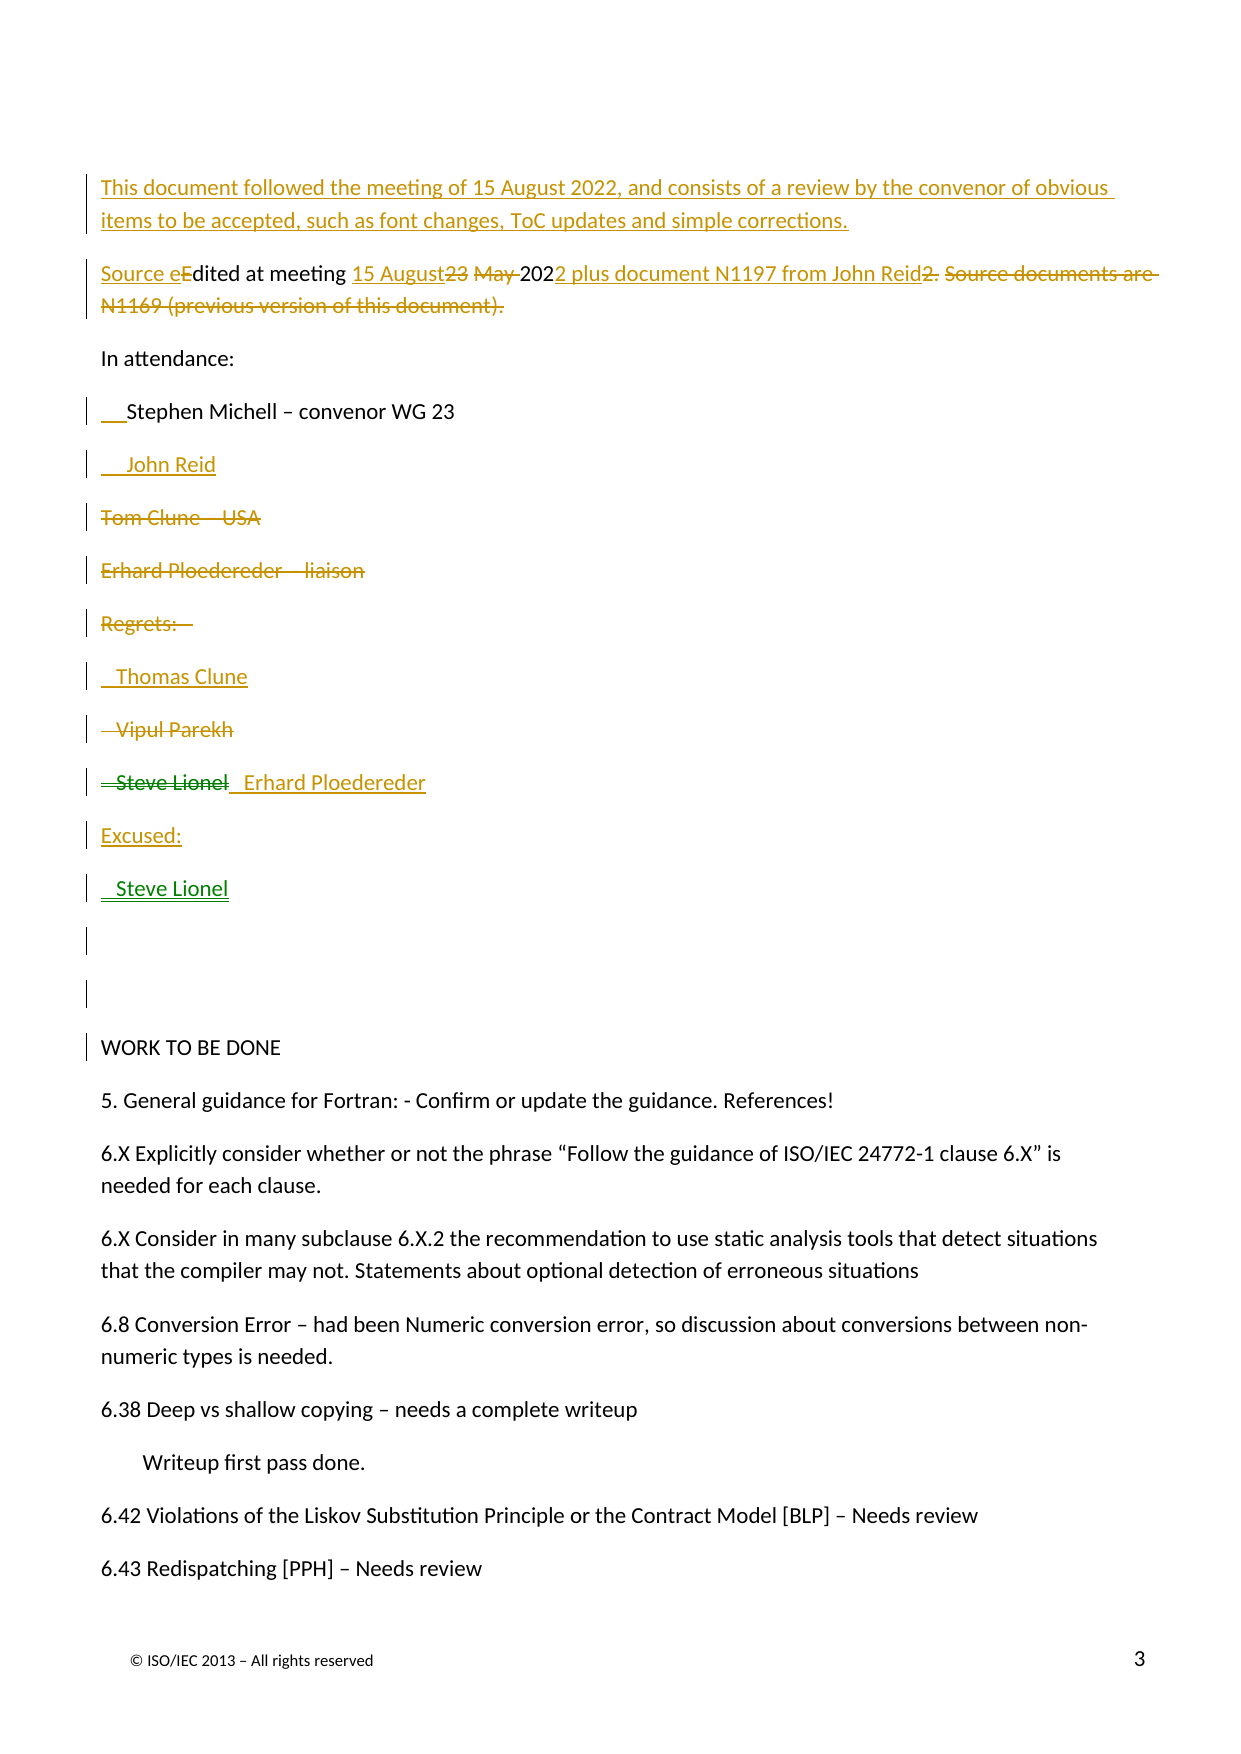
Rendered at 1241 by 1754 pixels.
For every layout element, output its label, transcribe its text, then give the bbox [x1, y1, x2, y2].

text dited at meeting 202 [101, 259, 1164, 319]
text 6.42 Violations of the Liskov Substitution Principle or the Contract Model [BLP] – Needs review [101, 1501, 1164, 1529]
text 5. General guidance for Fortran: - Confirm or update the guidance. References! [101, 1086, 1136, 1114]
text Writeup first pass done. [101, 1448, 1164, 1476]
text 6.X Consider in many subclause 6.X.2 the recommendation to use static analysis tools that detect situations that the compiler may not. Statements about optional detection of erroneous situations [101, 1224, 1136, 1285]
text WORK TO BE DONE [101, 1033, 1136, 1061]
text Stephen Michell – convenor WG 23 [101, 397, 1164, 425]
text 6.X Explicitly consider whether or not the phrase “Follow the guidance of ISO/IEC 24772-1 clause 6.X” is needed for each clause. [101, 1139, 1136, 1199]
text 6.43 Redispatching [PPH] – Needs review [101, 1554, 1164, 1582]
text 6.38 Deep vs shallow copying – needs a complete writeup [101, 1395, 1164, 1423]
text 6.8 Conversion Error – had been Numeric conversion error, so discussion about conversions between non-numeric types is needed. [101, 1310, 1136, 1370]
text In attendance: [101, 344, 1164, 372]
